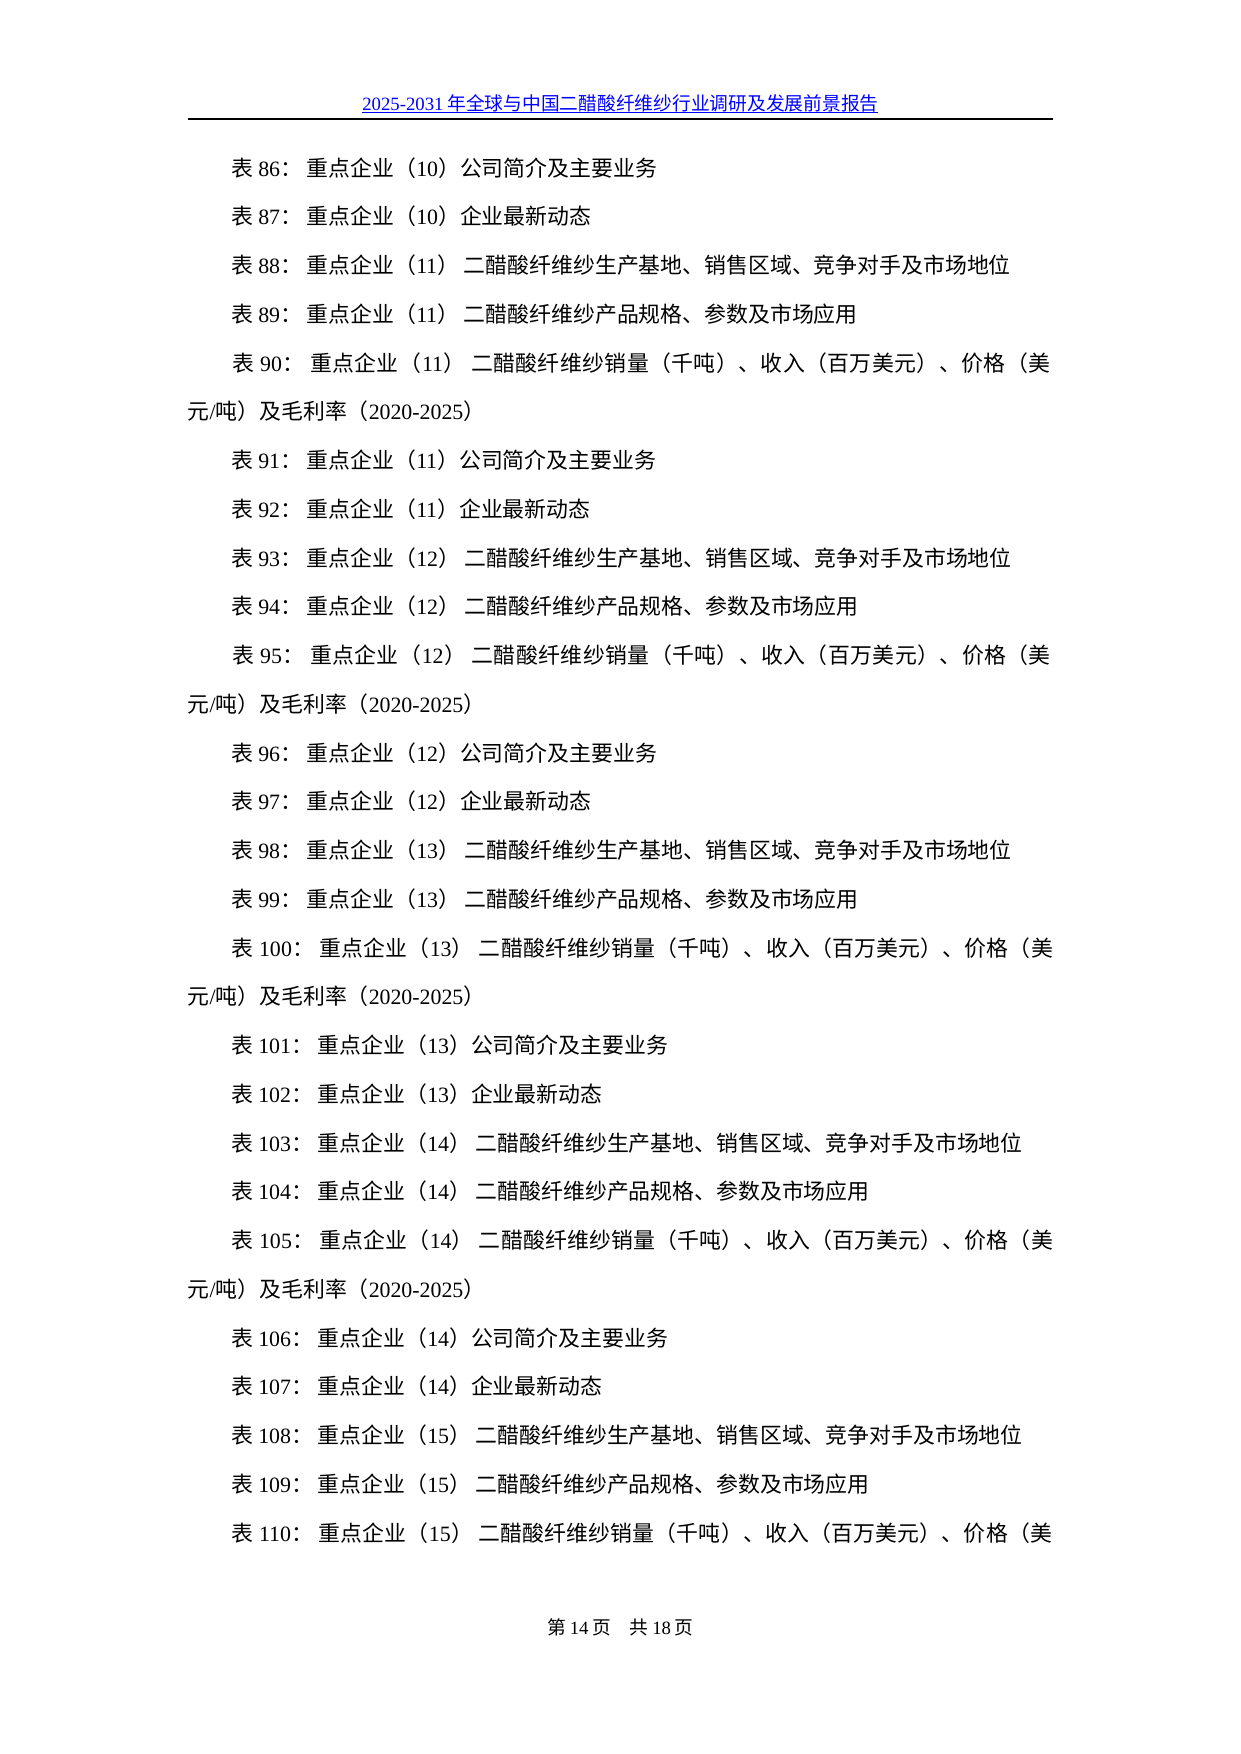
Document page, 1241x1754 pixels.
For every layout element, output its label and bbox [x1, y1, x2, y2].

text [187, 150, 1053, 1548]
